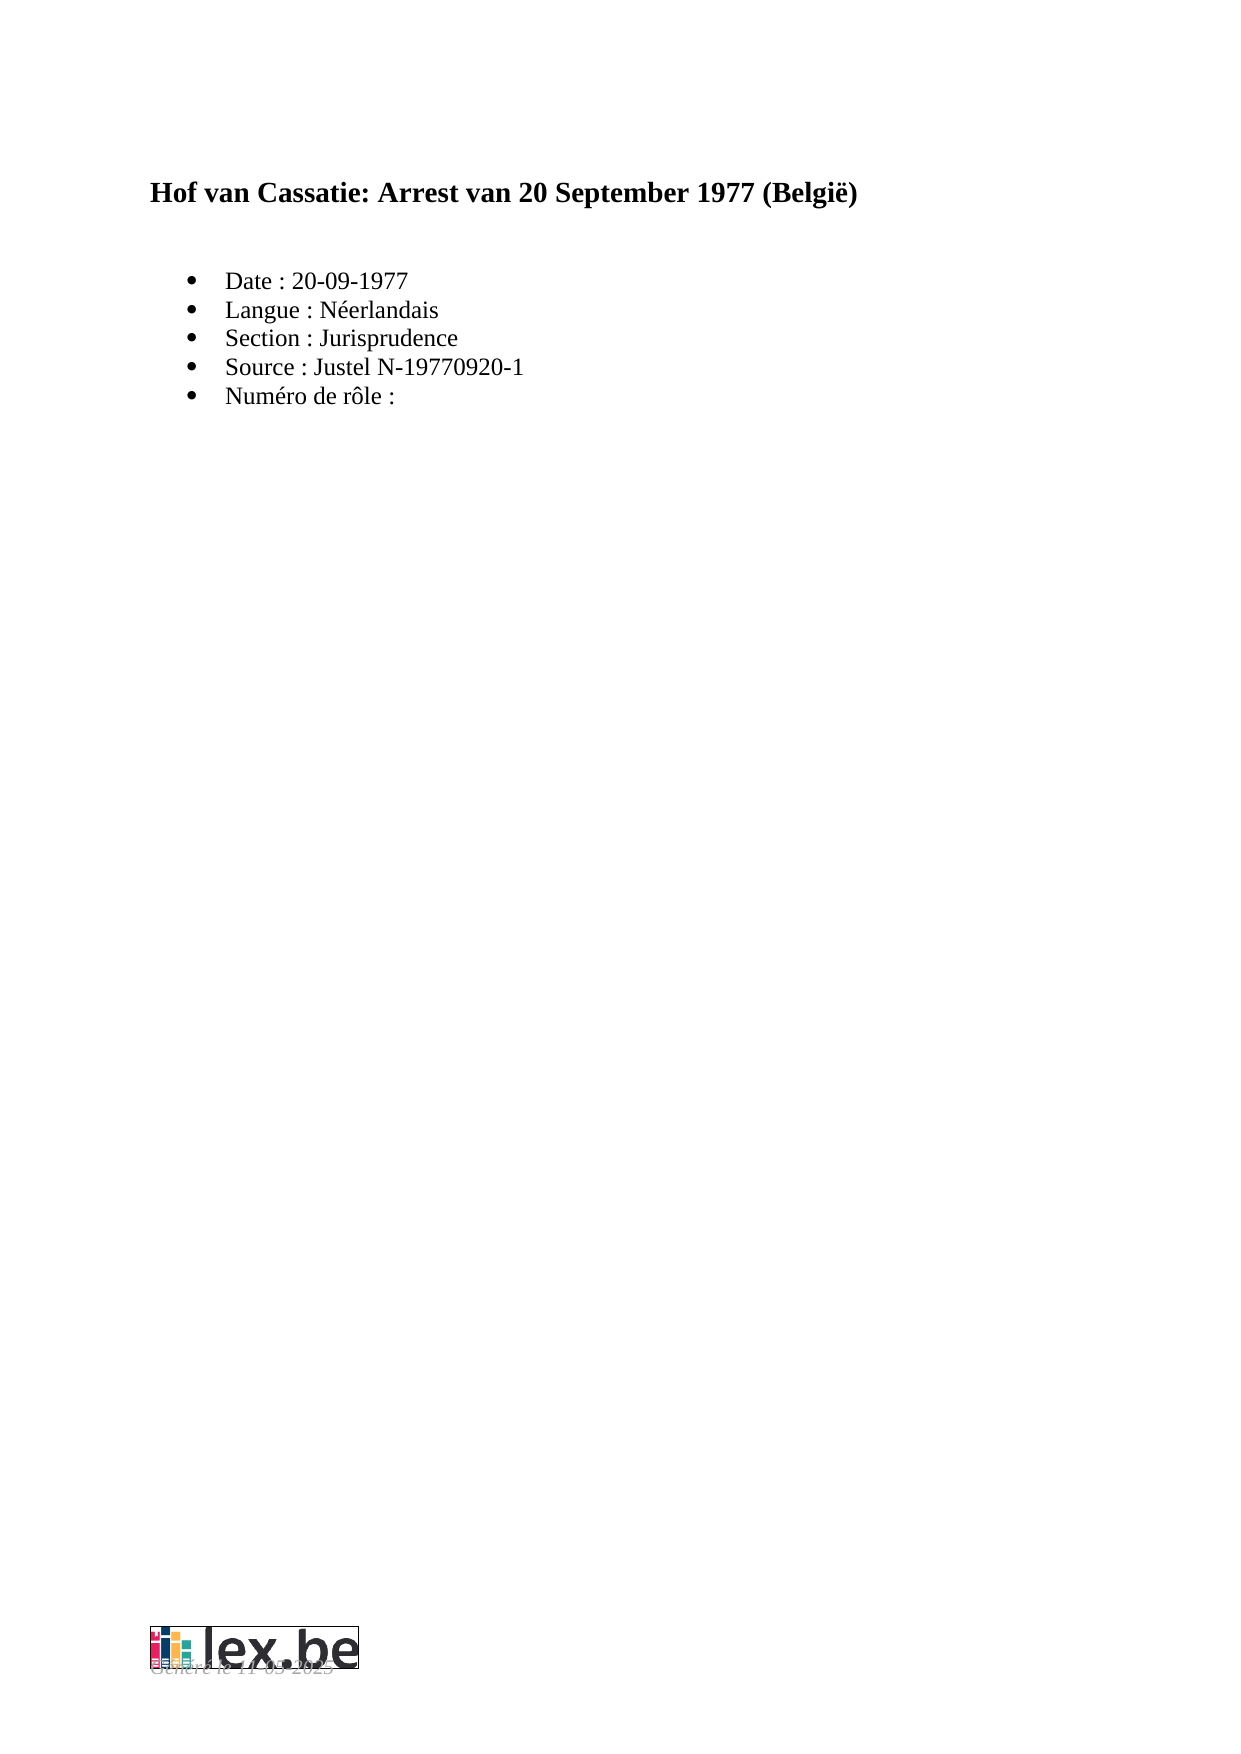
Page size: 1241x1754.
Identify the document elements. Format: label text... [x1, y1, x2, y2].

list Numéro de rôle : [187, 381, 1090, 410]
list Date : 20-09-1977 [187, 266, 1090, 295]
subtitle Hof van Cassatie: Arrest van 20 September 1977 (België) [150, 175, 1090, 208]
list Section : Jurisprudence [187, 323, 1090, 352]
list Source : Justel N-19770920-1 [187, 352, 1090, 381]
list Langue : Néerlandais [187, 295, 1090, 323]
picture [151, 1627, 358, 1668]
